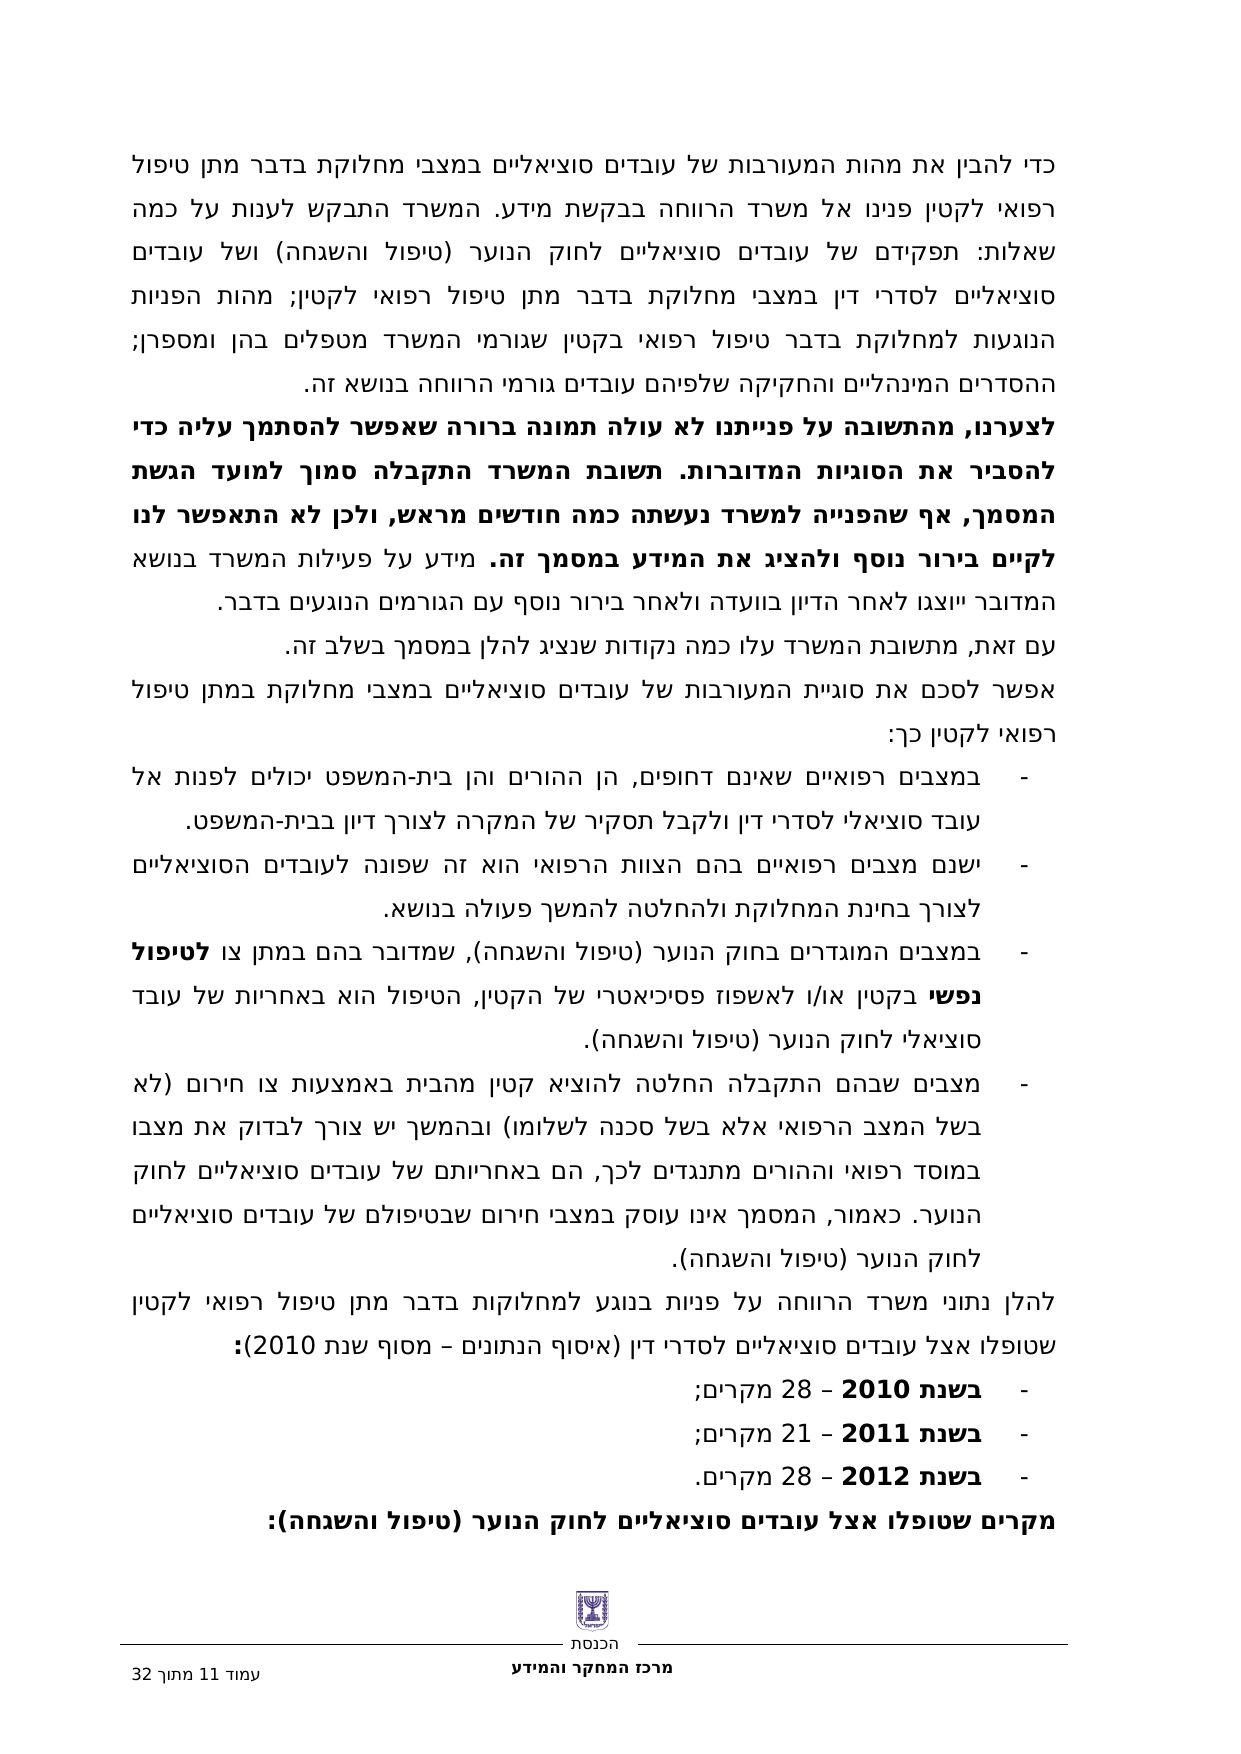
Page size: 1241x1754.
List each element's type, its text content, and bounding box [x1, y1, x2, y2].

list בשנת 2010 – 28 מקרים; [131, 1375, 1019, 1404]
list בשנת 2011 – 21 מקרים; [131, 1419, 1019, 1448]
text מקרים שטופלו אצל עובדים סוציאליים לחוק הנוער (טיפול והשגחה): [131, 1506, 1057, 1535]
text אפשר לסכם את סוגיית המעורבות של עובדים סוציאליים במצבי מחלוקת במתן טיפול רפואי לקטין כך: [131, 675, 1057, 748]
text כדי להבין את מהות המעורבות של עובדים סוציאליים במצבי מחלוקת בדבר מתן טיפול רפואי לקטין פנינו אל משרד הרווחה בבקשת מידע. המשרד התבקש לענות על כמה שאלות: תפקידם של עובדים סוציאליים לחוק הנוער (טיפול והשגחה) ושל עובדים סוציאליים לסדרי דין במצבי מחלוקת בדבר מתן טיפול רפואי לקטין; מהות הפניות הנוגעות למחלוקת בדבר טיפול רפואי בקטין שגורמי המשרד מטפלים בהן ומספרן; ההסדרים המינהליים והחקיקה שלפיהם עובדים גורמי הרווחה בנושא זה. [131, 150, 1057, 398]
list מצבים שבהם התקבלה החלטה להוציא קטין מהבית באמצעות צו חירום (לא בשל המצב הרפואי אלא בשל סכנה לשלומו) ובהמשך יש צורך לבדוק את מצבו במוסד רפואי וההורים מתנגדים לכך, הם באחריותם של עובדים סוציאליים לחוק הנוער. כאמור, המסמך אינו עוסק במצבי חירום שבטיפולם של עובדים סוציאליים לחוק הנוער (טיפול והשגחה). [131, 1069, 1019, 1273]
text להלן נתוני משרד הרווחה על פניות בנוגע למחלוקות בדבר מתן טיפול רפואי לקטין שטופלו אצל עובדים סוציאליים לסדרי דין (איסוף הנתונים – מסוף שנת 2010): [131, 1287, 1057, 1360]
list ישנם מצבים רפואיים בהם הצוות הרפואי הוא זה שפונה לעובדים הסוציאליים לצורך בחינת המחלוקת ולהחלטה להמשך פעולה בנושא. [131, 850, 1019, 923]
list בשנת 2012 – 28 מקרים. [131, 1462, 1019, 1492]
text לצערנו, מהתשובה על פנייתנו לא עולה תמונה ברורה שאפשר להסתמך עליה כדי להסביר את הסוגיות המדוברות. תשובת המשרד התקבלה סמוך למועד הגשת המסמך, אף שהפנייה למשרד נעשתה כמה חודשים מראש, ולכן לא התאפשר לנו לקיים בירור נוסף ולהציג את המידע במסמך זה. מידע על פעילות המשרד בנושא המדובר ייוצגו לאחר הדיון בוועדה ולאחר בירור נוסף עם הגורמים הנוגעים בדבר. [131, 412, 1057, 617]
text עם זאת, מתשובת המשרד עלו כמה נקודות שנציג להלן במסמך בשלב זה. [131, 631, 1057, 660]
list במצבים רפואיים שאינם דחופים, הן ההורים והן בית-המשפט יכולים לפנות אל עובד סוציאלי לסדרי דין ולקבל תסקיר של המקרה לצורך דיון בבית-המשפט. [131, 762, 1019, 835]
list במצבים המוגדרים בחוק הנוער (טיפול והשגחה), שמדובר בהם במתן צו לטיפול נפשי בקטין או/ו לאשפוז פסיכיאטרי של הקטין, הטיפול הוא באחריות של עובד סוציאלי לחוק הנוער (טיפול והשגחה). [131, 937, 1019, 1054]
picture [576, 1591, 609, 1632]
